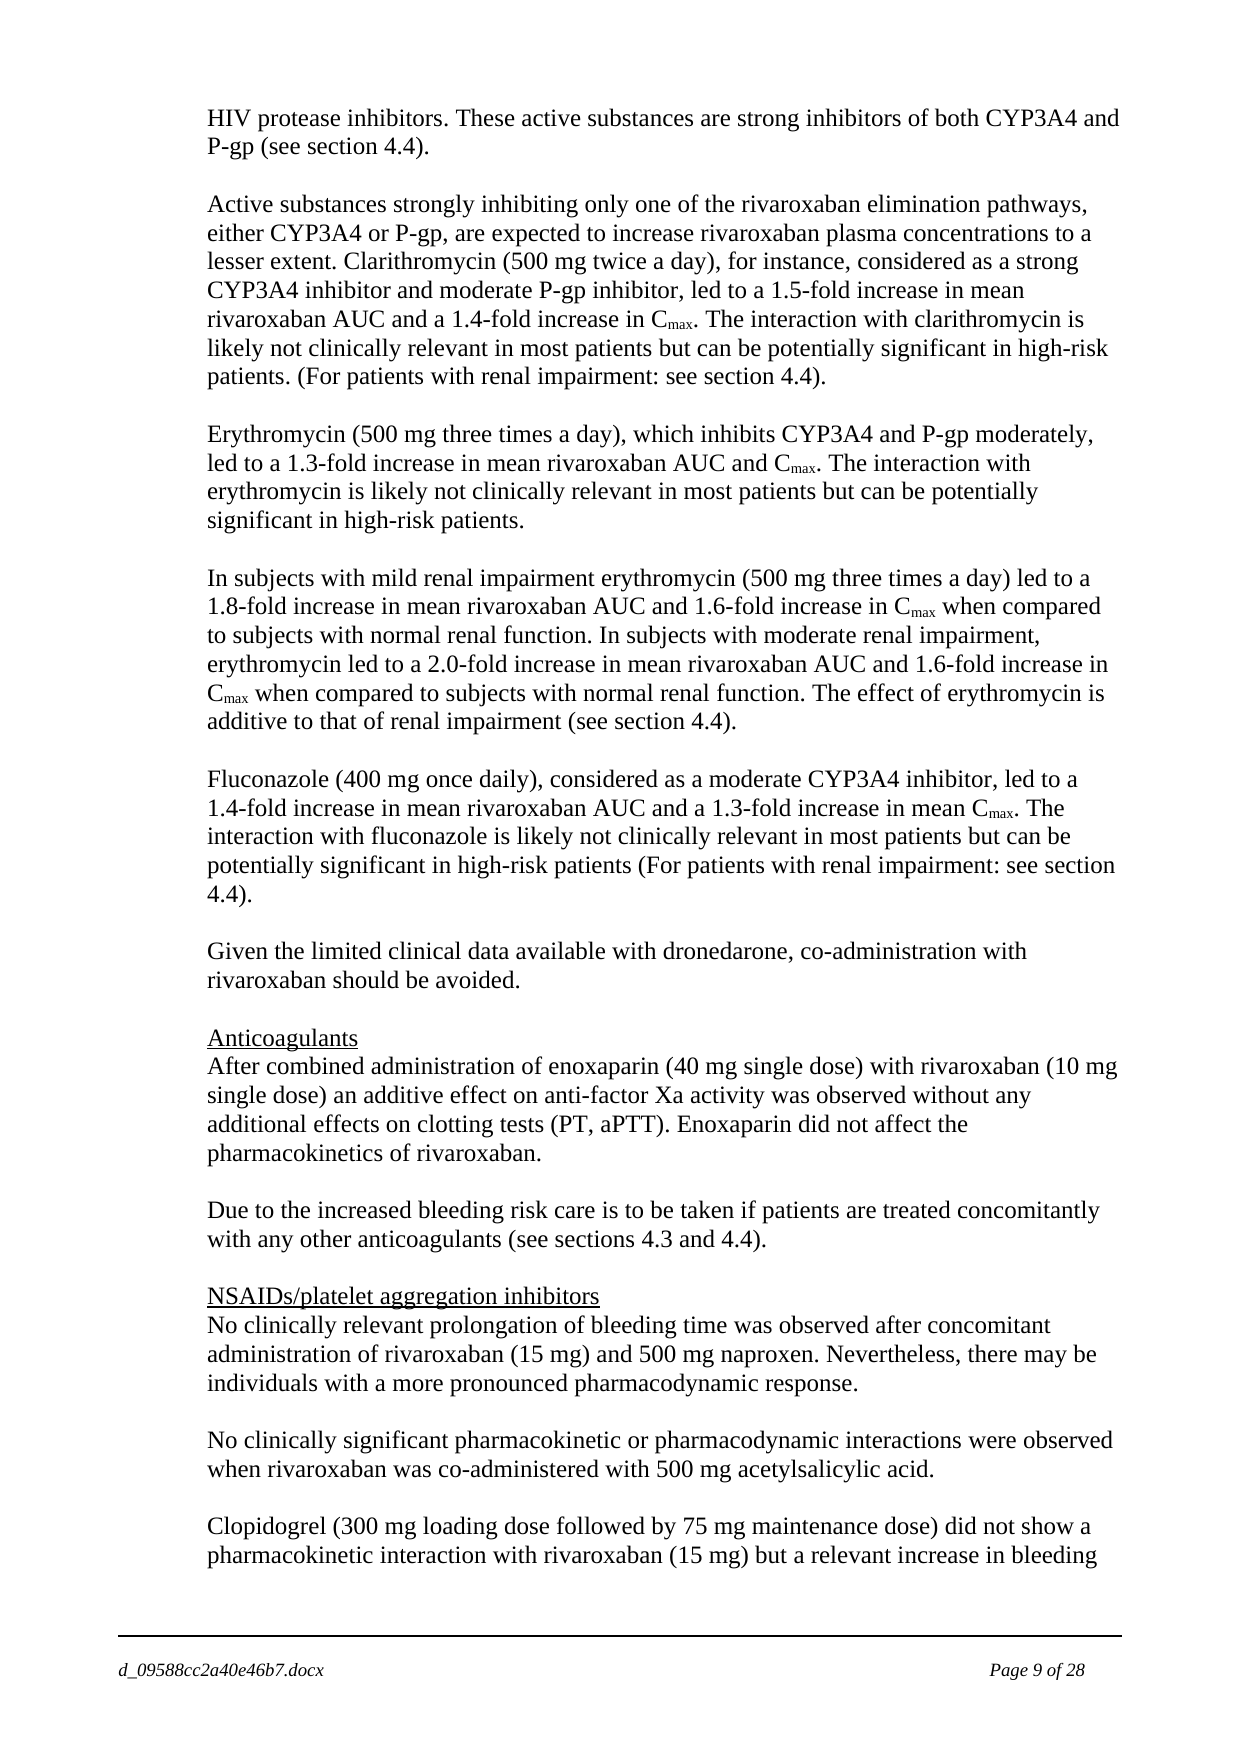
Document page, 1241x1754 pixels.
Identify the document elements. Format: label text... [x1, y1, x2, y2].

text Active substances strongly inhibiting only one of the rivaroxaban elimination pathways, either CYP3A4 or P-gp, are expected to increase rivaroxaban plasma concentrations to a lesser extent. Clarithromycin (500 mg twice a day), for instance, considered as a strong CYP3A4 inhibitor and moderate P-gp inhibitor, led to a 1.5-fold increase in mean rivaroxaban AUC and a 1.4-fold increase in Cmax. The interaction with clarithromycin is likely not clinically relevant in most patients but can be potentially significant in high-risk patients. (For patients with renal impairment: see section 4.4). [207, 189, 1122, 390]
text Anticoagulants [207, 1023, 1122, 1051]
text Due to the increased bleeding risk care is to be taken if patients are treated concomitantly with any other anticoagulants (see sections 4.3 and 4.4). [207, 1195, 1122, 1253]
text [207, 1511, 1122, 1569]
text No clinically relevant prolongation of bleeding time was observed after concomitant administration of rivaroxaban (15 mg) and 500 mg naproxen. Nevertheless, there may be individuals with a more pronounced pharmacodynamic response. [207, 1310, 1122, 1396]
text In subjects with mild renal impairment erythromycin (500 mg three times a day) led to a 1.8-fold increase in mean rivaroxaban AUC and 1.6-fold increase in Cmax when compared to subjects with normal renal function. In subjects with moderate renal impairment, erythromycin led to a 2.0-fold increase in mean rivaroxaban AUC and 1.6-fold increase in Cmax when compared to subjects with normal renal function. The effect of erythromycin is additive to that of renal impairment (see section 4.4). [207, 563, 1122, 735]
text NSAIDs/platelet aggregation inhibitors [207, 1281, 1122, 1310]
text After combined administration of enoxaparin (40 mg single dose) with rivaroxaban (10 mg single dose) an additive effect on anti-factor Xa activity was observed without any additional effects on clotting tests (PT, aPTT). Enoxaparin did not affect the pharmacokinetics of rivaroxaban. [207, 1051, 1122, 1166]
text Erythromycin (500 mg three times a day), which inhibits CYP3A4 and P-gp moderately, led to a 1.3-fold increase in mean rivaroxaban AUC and Cmax. The interaction with erythromycin is likely not clinically relevant in most patients but can be potentially significant in high-risk patients. [207, 419, 1122, 534]
text Fluconazole (400 mg once daily), considered as a moderate CYP3A4 inhibitor, led to a 1.4-fold increase in mean rivaroxaban AUC and a 1.3-fold increase in mean Cmax. The interaction with fluconazole is likely not clinically relevant in most patients but can be potentially significant in high-risk patients (For patients with renal impairment: see section 4.4). [207, 764, 1122, 908]
text Given the limited clinical data available with dronedarone, co-administration with rivaroxaban should be avoided. [207, 936, 1122, 994]
text No clinically significant pharmacokinetic or pharmacodynamic interactions were observed when rivaroxaban was co-administered with 500 mg acetylsalicylic acid. [207, 1425, 1122, 1483]
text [207, 103, 1122, 160]
